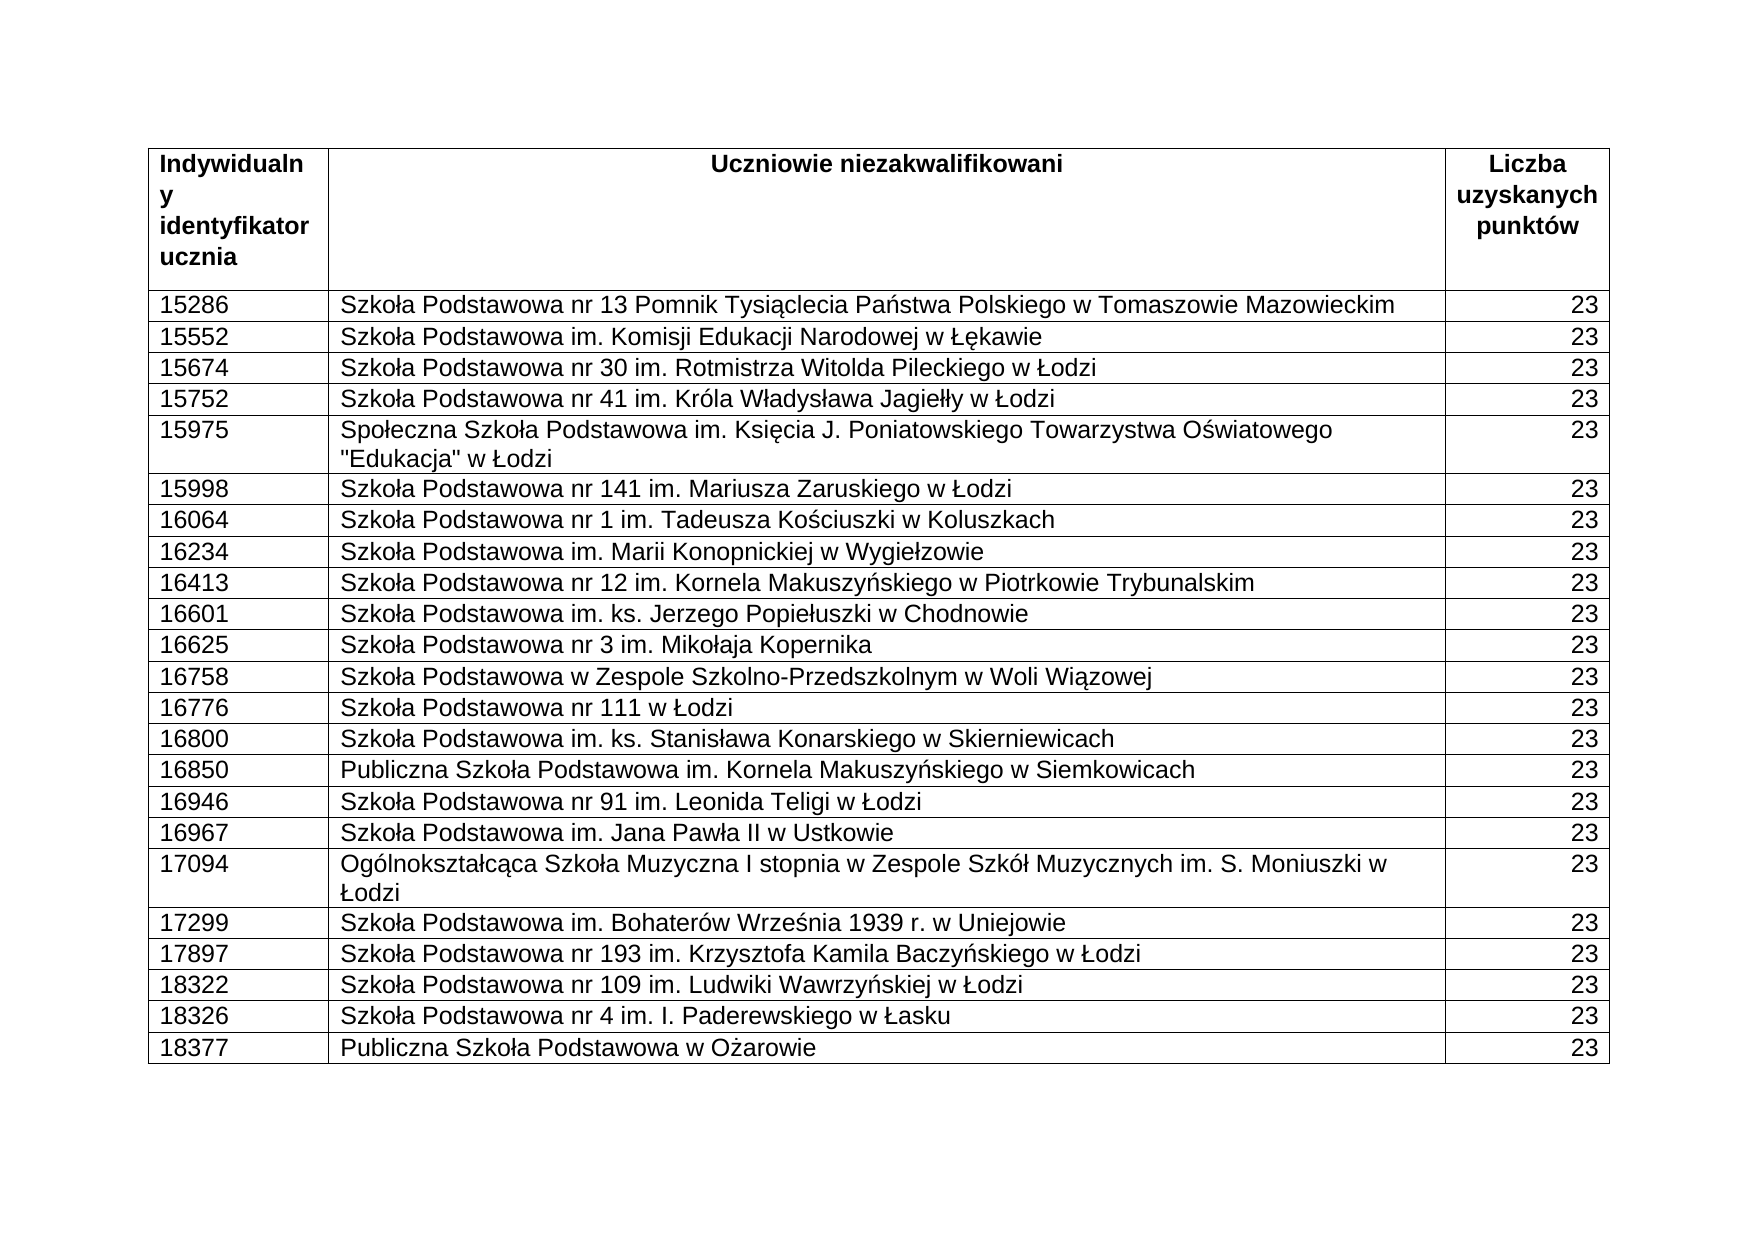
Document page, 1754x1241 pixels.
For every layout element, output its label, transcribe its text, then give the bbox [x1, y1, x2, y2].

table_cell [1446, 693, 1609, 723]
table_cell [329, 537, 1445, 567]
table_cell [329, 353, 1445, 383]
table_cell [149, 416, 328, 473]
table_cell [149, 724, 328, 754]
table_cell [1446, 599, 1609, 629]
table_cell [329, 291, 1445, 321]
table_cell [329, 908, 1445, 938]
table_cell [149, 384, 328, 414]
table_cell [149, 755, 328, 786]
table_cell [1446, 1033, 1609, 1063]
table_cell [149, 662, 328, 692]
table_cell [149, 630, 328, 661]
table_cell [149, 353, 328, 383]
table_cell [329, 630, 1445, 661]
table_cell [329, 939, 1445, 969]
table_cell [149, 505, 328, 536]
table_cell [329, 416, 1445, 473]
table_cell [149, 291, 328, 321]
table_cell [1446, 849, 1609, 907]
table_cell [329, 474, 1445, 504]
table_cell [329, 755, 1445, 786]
table_header Liczba uzyskanych punktów [1446, 149, 1609, 289]
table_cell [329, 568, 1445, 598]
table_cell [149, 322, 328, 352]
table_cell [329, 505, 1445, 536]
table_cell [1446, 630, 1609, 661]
table_header Indywidualny identyfikator ucznia [149, 149, 328, 289]
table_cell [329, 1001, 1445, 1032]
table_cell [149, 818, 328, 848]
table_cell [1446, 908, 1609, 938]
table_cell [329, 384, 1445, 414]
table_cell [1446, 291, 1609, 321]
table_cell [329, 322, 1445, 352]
table_header Uczniowie niezakwalifikowani [329, 149, 1445, 289]
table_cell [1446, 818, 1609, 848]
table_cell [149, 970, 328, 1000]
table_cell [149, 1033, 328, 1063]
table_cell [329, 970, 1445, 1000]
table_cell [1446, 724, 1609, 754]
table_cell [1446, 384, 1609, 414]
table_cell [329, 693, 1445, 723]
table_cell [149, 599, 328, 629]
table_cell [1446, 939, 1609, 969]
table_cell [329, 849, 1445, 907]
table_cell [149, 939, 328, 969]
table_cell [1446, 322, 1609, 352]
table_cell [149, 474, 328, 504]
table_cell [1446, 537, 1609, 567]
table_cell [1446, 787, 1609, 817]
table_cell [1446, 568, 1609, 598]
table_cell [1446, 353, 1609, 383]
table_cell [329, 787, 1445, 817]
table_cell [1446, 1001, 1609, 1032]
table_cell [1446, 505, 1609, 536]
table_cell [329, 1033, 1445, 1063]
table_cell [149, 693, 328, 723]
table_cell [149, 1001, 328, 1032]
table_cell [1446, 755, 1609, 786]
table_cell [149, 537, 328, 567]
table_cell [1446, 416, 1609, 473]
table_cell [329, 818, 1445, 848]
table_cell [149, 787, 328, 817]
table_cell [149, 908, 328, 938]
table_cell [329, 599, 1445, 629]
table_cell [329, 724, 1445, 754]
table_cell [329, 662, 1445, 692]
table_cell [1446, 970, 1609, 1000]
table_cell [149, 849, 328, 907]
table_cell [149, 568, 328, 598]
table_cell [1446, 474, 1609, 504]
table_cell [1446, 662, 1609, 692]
